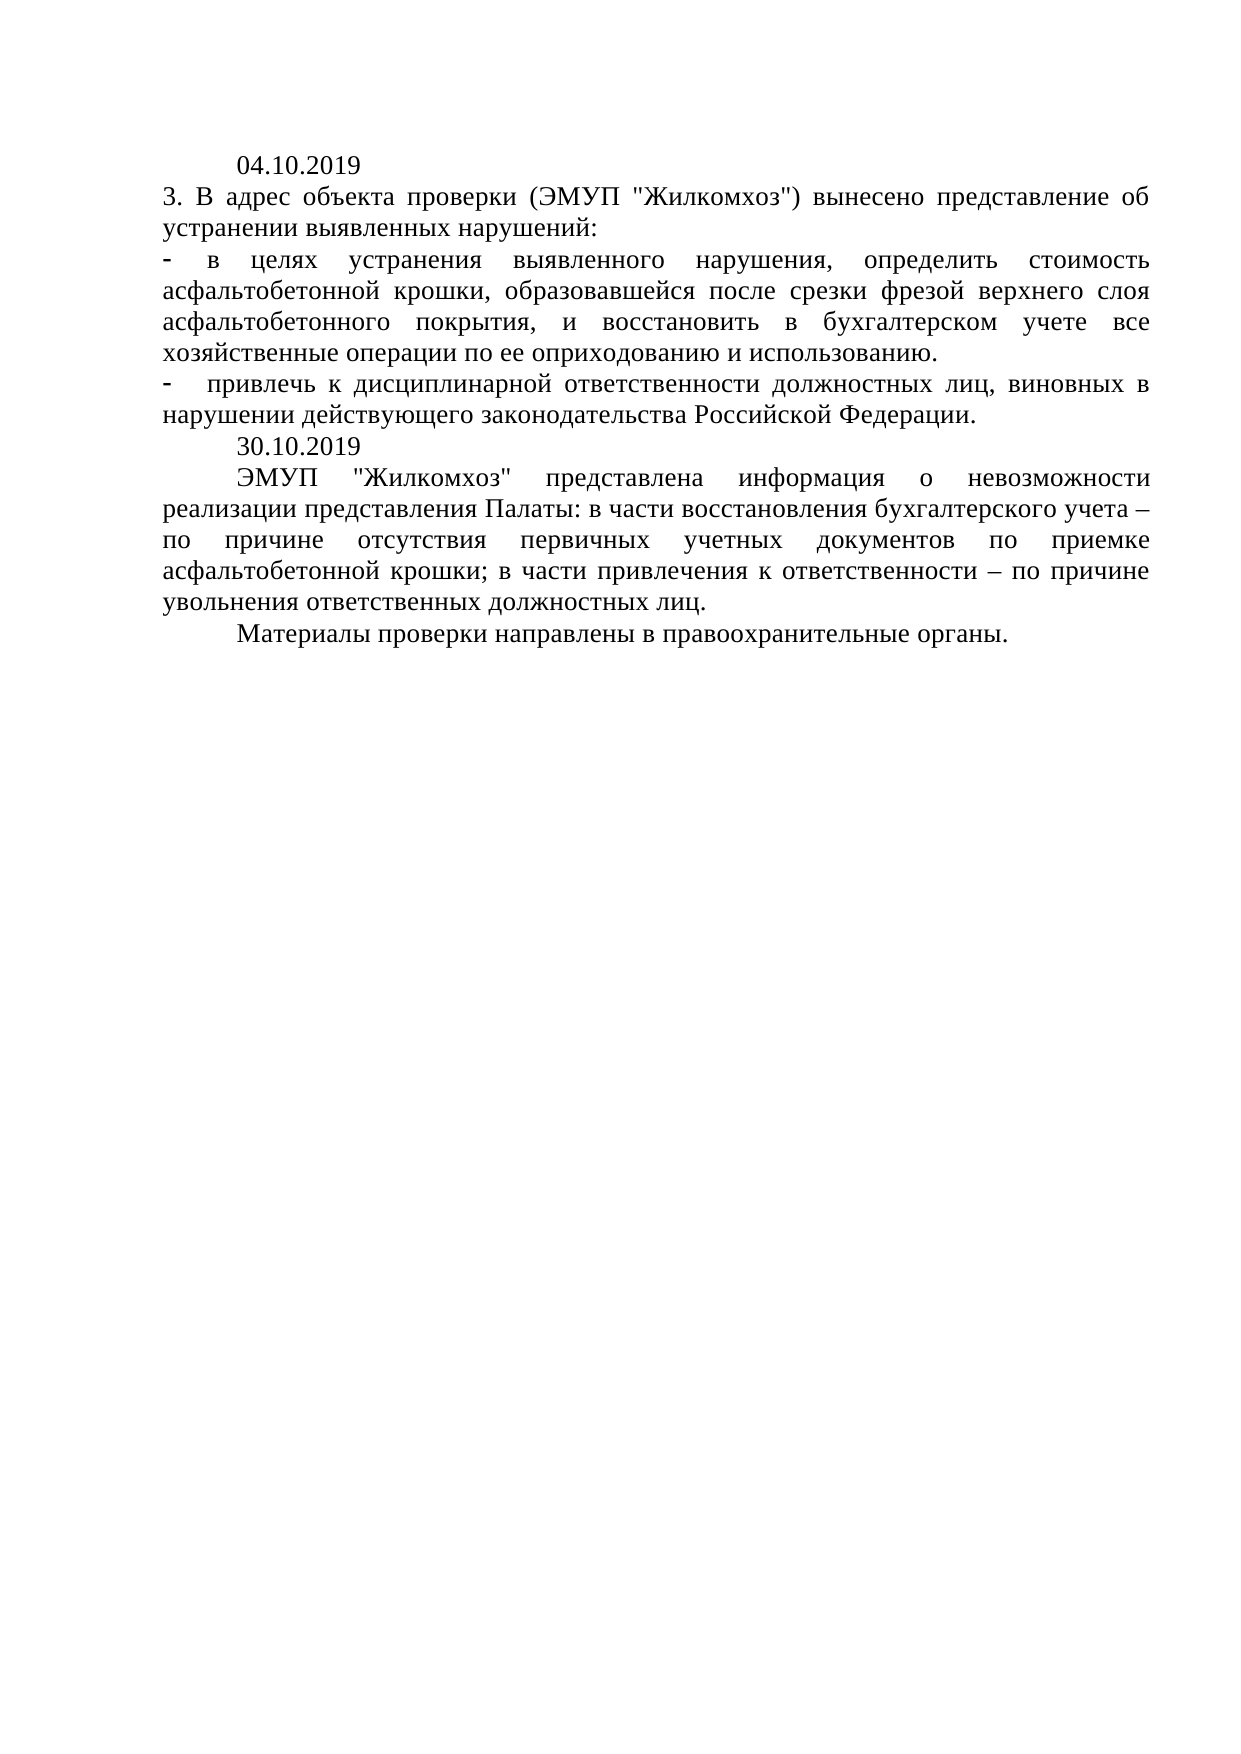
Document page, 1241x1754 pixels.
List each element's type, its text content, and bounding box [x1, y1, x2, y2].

text Материалы проверки направлены в правоохранительные органы. [162, 617, 1152, 648]
list привлечь к дисциплинарной ответственности должностных лиц, виновных в нарушении действующего законодательства Российской Федерации. [162, 367, 1152, 430]
text 3. В адрес объекта проверки (ЭМУП "Жилкомхоз") вынесено представление об устранении выявленных нарушений: [162, 180, 1152, 243]
text 30.10.2019 [162, 430, 1152, 461]
text 04.10.2019 [162, 149, 1152, 180]
list в целях устранения выявленного нарушения, определить стоимость асфальтобетонной крошки, образовавшейся после срезки фрезой верхнего слоя асфальтобетонного покрытия, и восстановить в бухгалтерском учете все хозяйственные операции по ее оприходованию и использованию. [162, 243, 1152, 367]
text ЭМУП "Жилкомхоз" представлена информация о невозможности реализации представления Палаты: в части восстановления бухгалтерского учета – по причине отсутствия первичных учетных документов по приемке асфальтобетонной крошки; в части привлечения к ответственности – по причине увольнения ответственных должностных лиц. [162, 461, 1152, 617]
